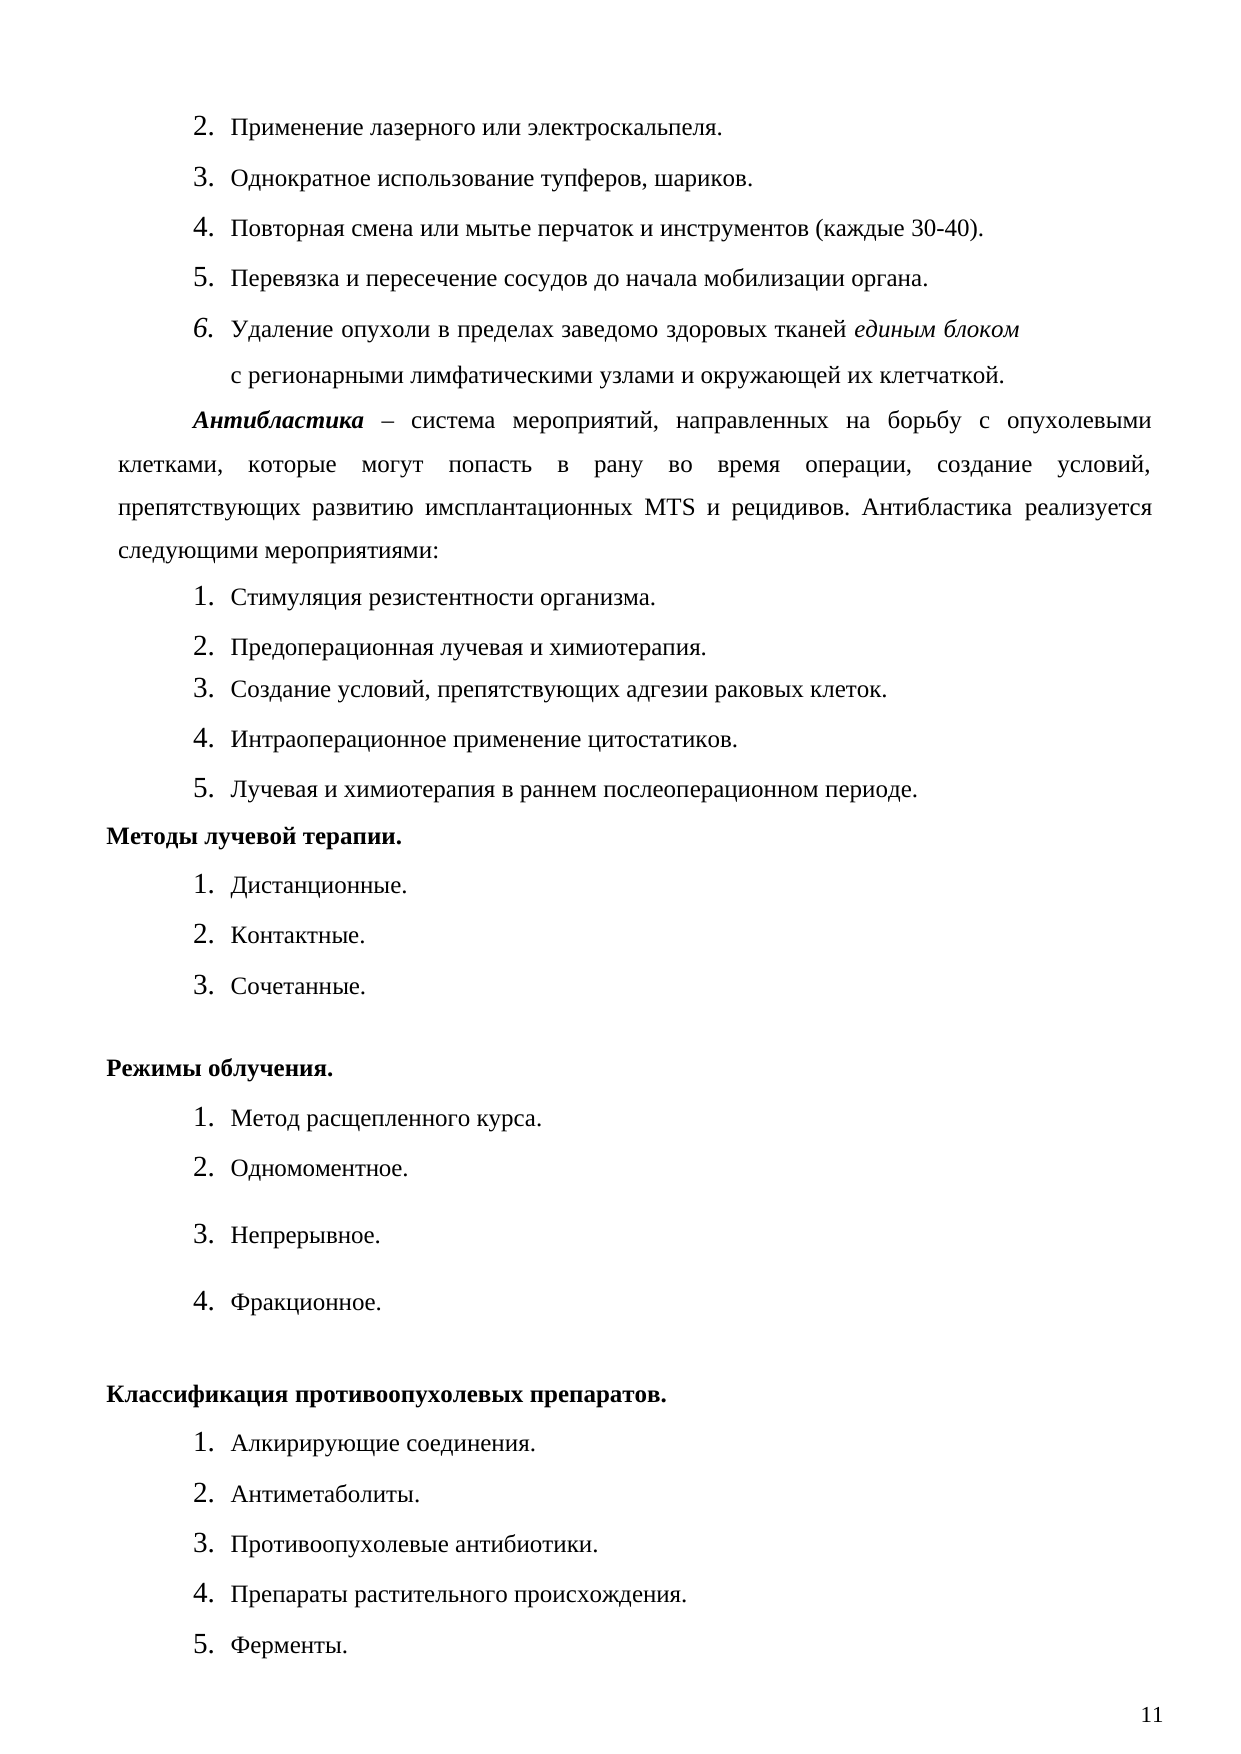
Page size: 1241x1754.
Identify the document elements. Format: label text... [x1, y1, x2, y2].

list Препараты растительного происхождения. [193, 1575, 1163, 1609]
subtitle Методы лучевой терапии. [106, 821, 946, 850]
list Одномоментное. [193, 1149, 1163, 1183]
list Ферменты. [193, 1626, 1163, 1659]
list Удаление опухоли в пределах заведомо здоровых тканей единым блоком [193, 310, 1163, 343]
list Применение лазерного или электроскальпеля. [193, 108, 1163, 142]
list Сочетанные. [193, 967, 1163, 1001]
list Метод расщепленного курса. [193, 1099, 1163, 1133]
list Противоопухолевые антибиотики. [193, 1525, 1163, 1558]
list Повторная смена или мытье перчаток и инструментов (каждые 30-40). [193, 209, 1163, 243]
list Создание условий, препятствующих адгезии раковых клеток. [193, 670, 1163, 703]
list Непрерывное. [193, 1216, 1163, 1250]
list Лучевая и химиотерапия в раннем послеоперационном периоде. [193, 770, 1163, 804]
subtitle Режимы облучения. [106, 1053, 1163, 1082]
text с регионарными лимфатическими узлами и окружающей их клетчаткой. [230, 360, 1163, 388]
list Интраоперационное применение цитостатиков. [193, 720, 1163, 754]
list Предоперационная лучевая и химиотерапия. [193, 628, 1163, 662]
list Перевязка и пересечение сосудов до начала мобилизации органа. [193, 259, 1163, 293]
subtitle Классификация противоопухолевых препаратов. [106, 1379, 1163, 1408]
list Контактные. [193, 916, 1163, 950]
text Антибластика – система мероприятий, направленных на борьбу с опухолевыми клетками, которые могут попасть в рану во время операции, создание условий, препятствующих развитию имсплантационных MTS и рецидивов. Антибластика реализуется следующими мероприятиями: [118, 406, 1152, 564]
list Фракционное. [193, 1283, 1163, 1317]
list Антиметаболиты. [193, 1475, 1163, 1508]
list Однократное использование тупферов, шариков. [193, 159, 1163, 192]
list Алкирирующие соединения. [193, 1424, 1163, 1458]
list Стимуляция резистентности организма. [193, 578, 1163, 612]
list Дистанционные. [193, 866, 1163, 900]
